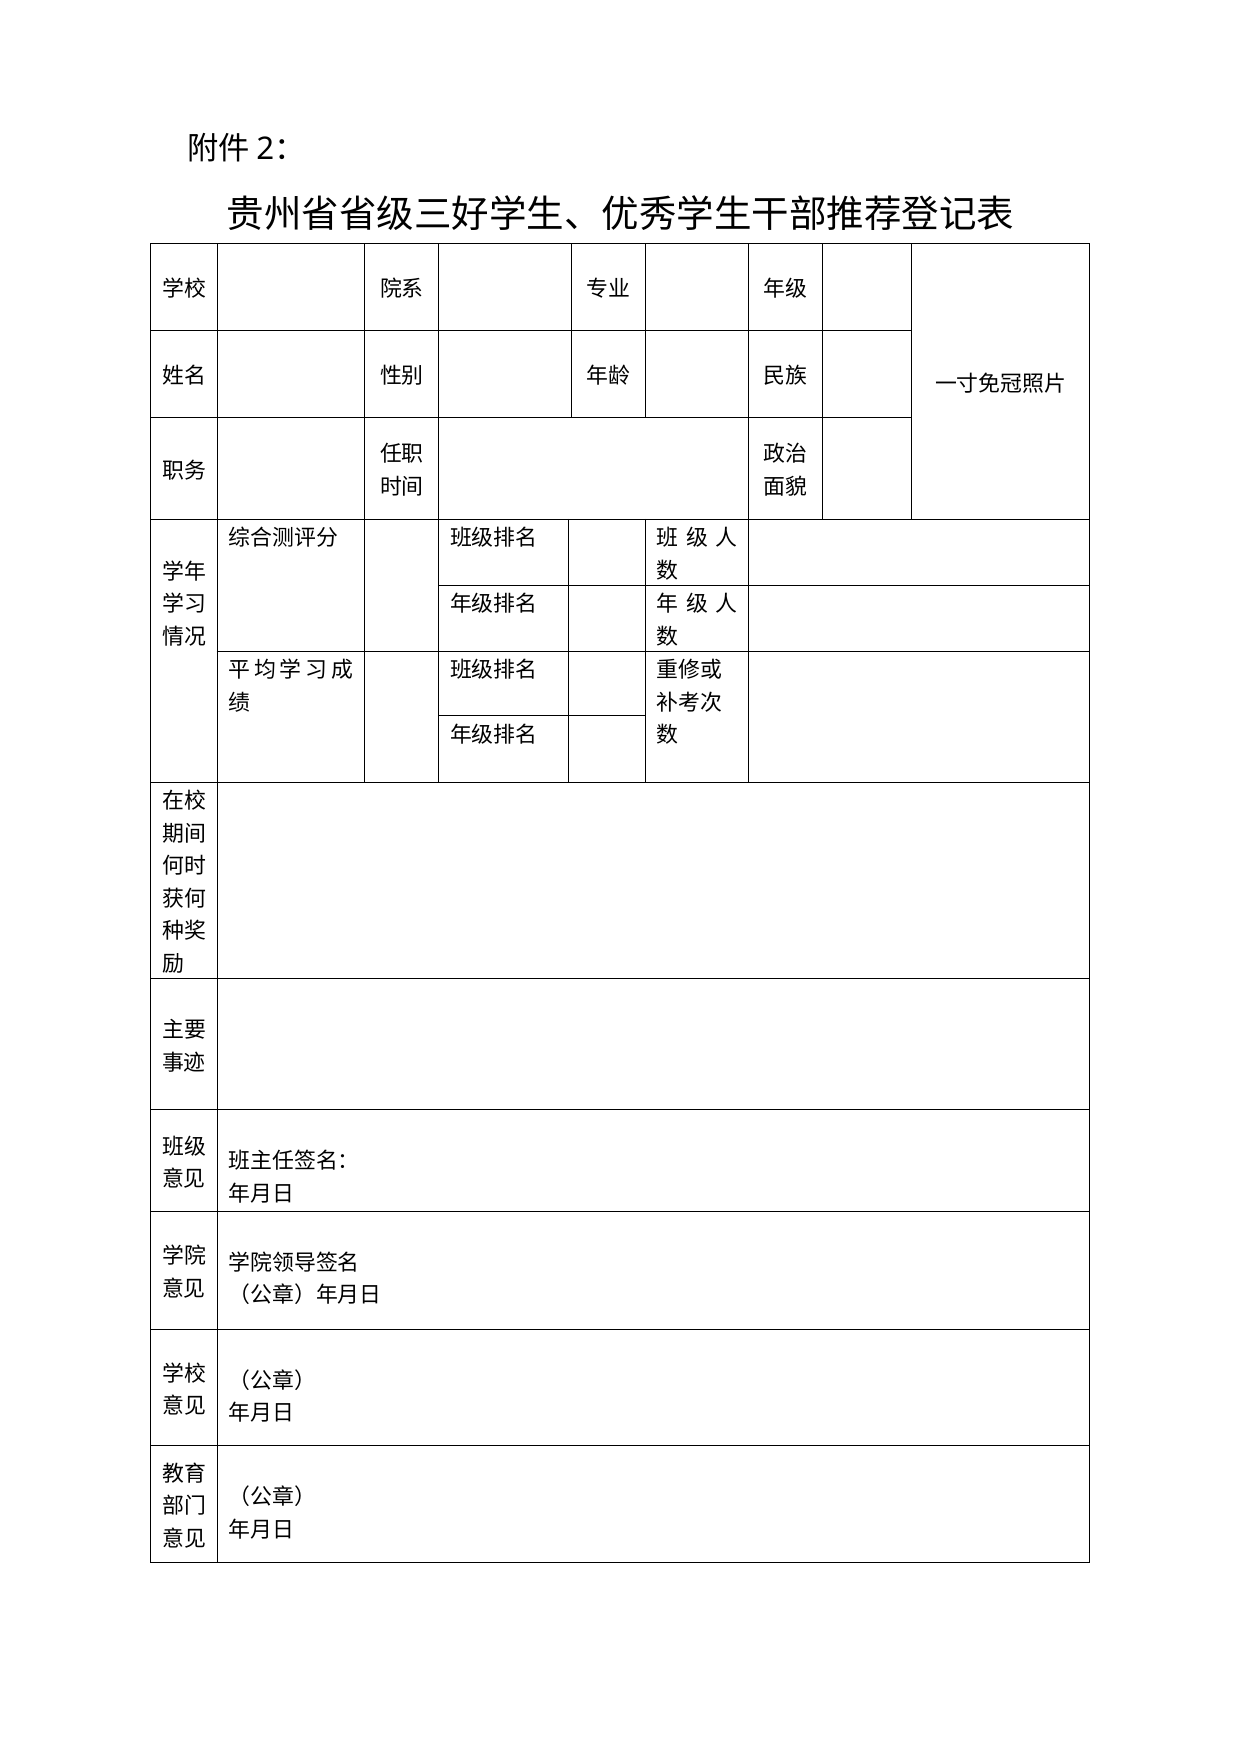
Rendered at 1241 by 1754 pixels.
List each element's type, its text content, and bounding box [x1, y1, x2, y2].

table_cell 班级意见 [151, 1110, 217, 1211]
table_cell [439, 418, 748, 519]
table_cell 职务 [151, 418, 217, 519]
table_cell 年龄 [572, 331, 645, 417]
table_cell [749, 652, 1089, 782]
table_cell [365, 520, 438, 651]
table_cell 教育部门意见 [151, 1446, 217, 1562]
table_header 学校 [151, 244, 217, 329]
table_cell 姓名 [151, 331, 217, 417]
table_cell （公章） 年月日 [218, 1446, 1089, 1562]
table_cell [569, 652, 645, 715]
table_header 专业 [572, 244, 645, 329]
table_header 一寸免冠照片 [912, 244, 1089, 519]
table_cell 主要事迹 [151, 979, 217, 1109]
table_cell 班主任签名： 年月日 [218, 1110, 1089, 1211]
table_cell [569, 520, 645, 585]
table_header 年级 [749, 244, 822, 329]
table_cell 重修或补考次数 [646, 652, 748, 782]
table_cell [569, 586, 645, 651]
table_header 院系 [365, 244, 438, 329]
table_cell 学年学习情况 [151, 520, 217, 782]
table_cell （公章） 年月日 [218, 1330, 1089, 1445]
table_cell [439, 331, 571, 417]
table_cell 年级排名 [439, 716, 568, 782]
table_cell 年级人数 [646, 586, 748, 651]
table_cell 班级排名 [439, 520, 568, 585]
table_cell [646, 331, 748, 417]
table_cell [218, 418, 364, 519]
table_cell [749, 586, 1089, 651]
table_cell [569, 716, 645, 782]
table_cell [218, 331, 364, 417]
table_cell 任职时间 [365, 418, 438, 519]
table_cell [365, 652, 438, 782]
table_cell [218, 783, 1089, 978]
table_cell 在校期间何时获何种奖励 [151, 783, 217, 978]
table_cell [823, 331, 911, 417]
table_cell [823, 418, 911, 519]
table_cell 班级排名 [439, 652, 568, 715]
table_cell 学院领导签名 （公章）年月日 [218, 1212, 1089, 1329]
table_header [646, 244, 748, 329]
table_cell 学院意见 [151, 1212, 217, 1329]
table_cell 学校意见 [151, 1330, 217, 1445]
table_cell [218, 979, 1089, 1109]
table_cell 综合测评分 [218, 520, 364, 651]
table_cell [749, 520, 1089, 585]
table_header [439, 244, 571, 329]
table_header [218, 244, 364, 329]
table_cell 性别 [365, 331, 438, 417]
table_header [823, 244, 911, 329]
table_cell 年级排名 [439, 586, 568, 651]
text 贵州省省级三好学生、优秀学生干部推荐登记表 [187, 178, 1053, 243]
table_cell 班级人数 [646, 520, 748, 585]
text 附件2： [187, 113, 1053, 178]
table_cell 平均学习成绩 [218, 652, 364, 782]
table_cell 政治面貌 [749, 418, 822, 519]
table_cell 民族 [749, 331, 822, 417]
